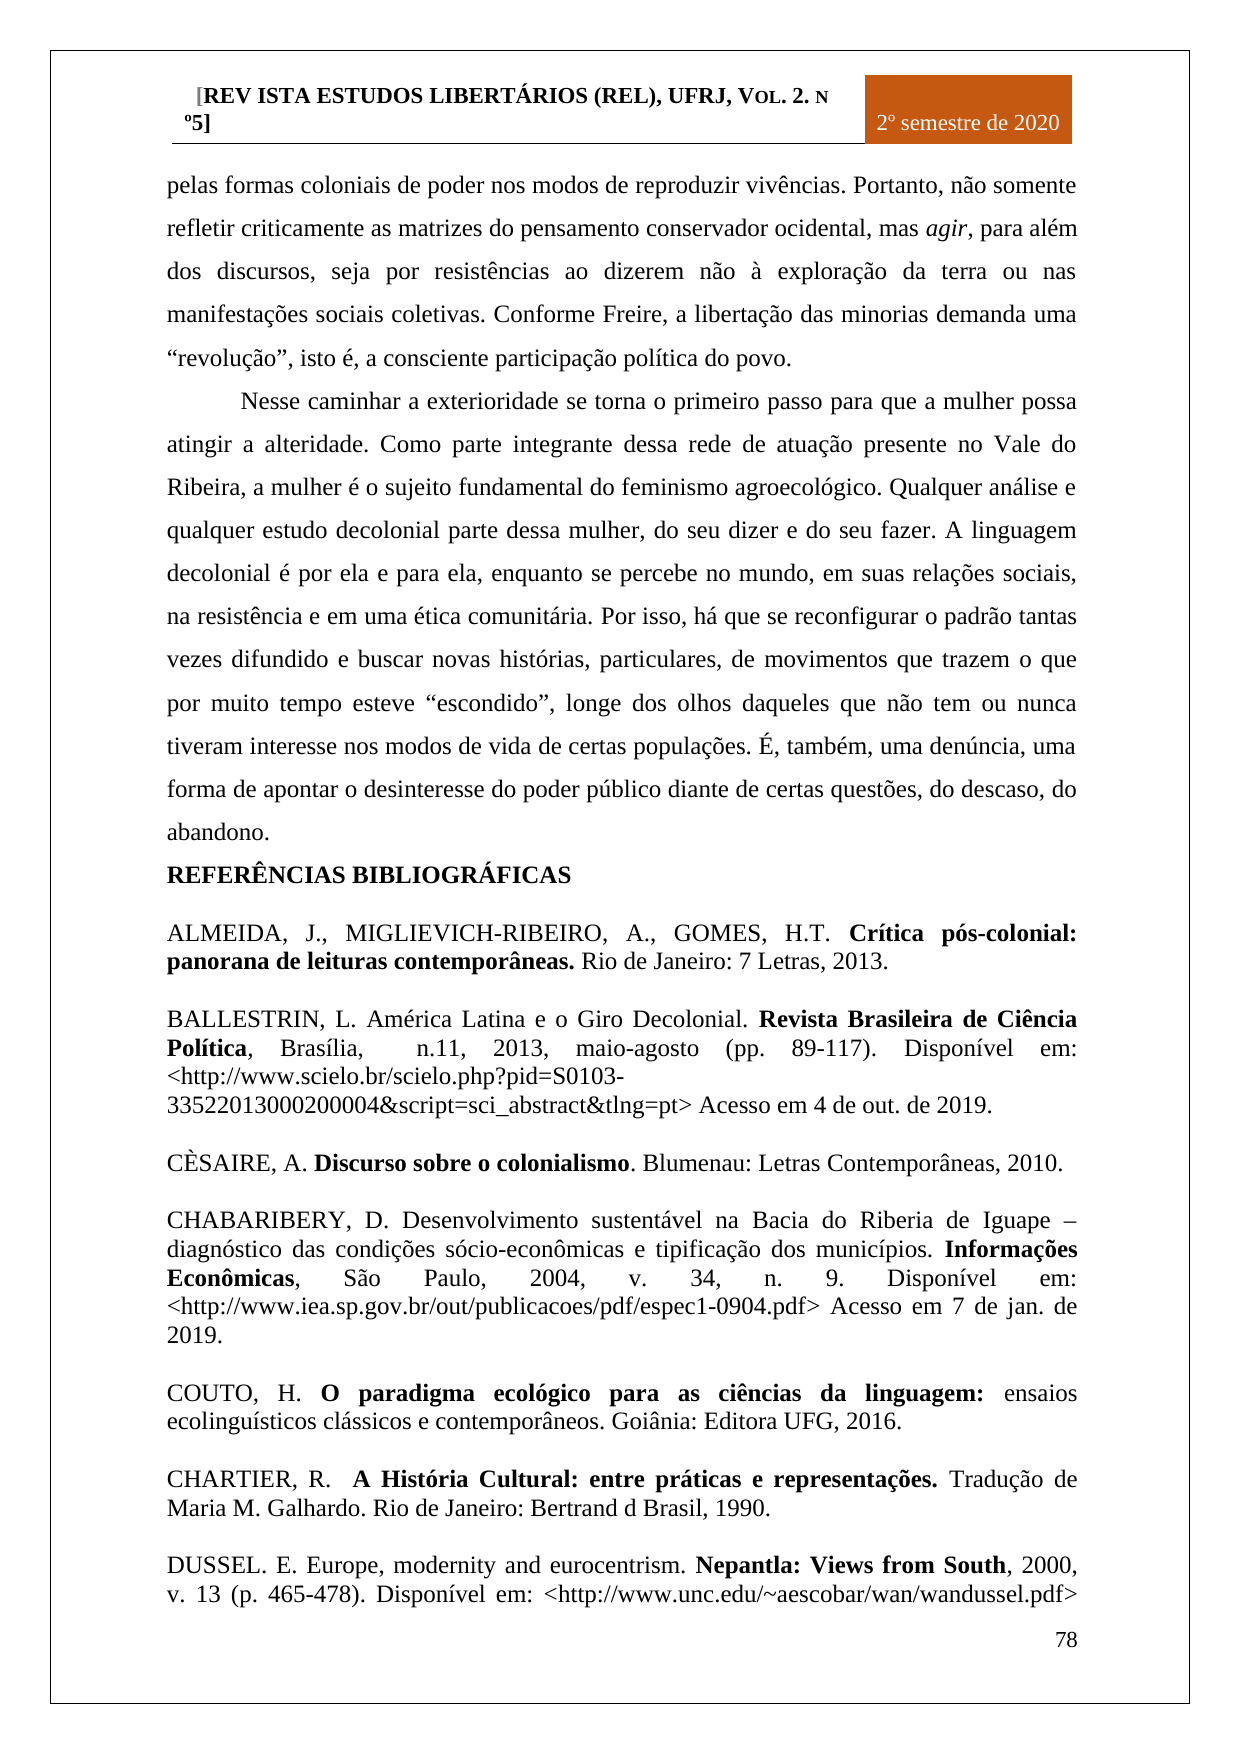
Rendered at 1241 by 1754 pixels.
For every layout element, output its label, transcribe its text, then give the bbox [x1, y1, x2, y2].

text CHABARIBERY, D. Desenvolvimento sustentável na Bacia do Riberia de Iguape – diagnóstico das condições sócio-econômicas e tipificação dos municípios. Informações Econômicas, São Paulo, 2004, v. 34, n. 9. Disponível em: <http://www.iea.sp.gov.br/out/publicacoes/pdf/espec1-0904.pdf> Acesso em 7 de jan. de 2019. [167, 1205, 1078, 1349]
text ALMEIDA, J., MIGLIEVICH-RIBEIRO, A., GOMES, H.T. Crítica pós-colonial: panorana de leituras contemporâneas. Rio de Janeiro: 7 Letras, 2013. [167, 918, 1078, 975]
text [167, 1550, 1078, 1608]
text COUTO, H. O paradigma ecológico para as ciências da linguagem: ensaios ecolinguísticos clássicos e contemporâneos. Goiânia: Editora UFG, 2016. [167, 1378, 1078, 1435]
text REFERÊNCIAS BIBLIOGRÁFICAS [167, 860, 1078, 889]
text Nesse caminhar a exterioridade se torna o primeiro passo para que a mulher possa atingir a alteridade. Como parte integrante dessa rede de atuação presente no Vale do Ribeira, a mulher é o sujeito fundamental do feminismo agroecológico. Qualquer análise e qualquer estudo decolonial parte dessa mulher, do seu dizer e do seu fazer. A linguagem decolonial é por ela e para ela, enquanto se percebe no mundo, em suas relações sociais, na resistência e em uma ética comunitária. Por isso, há que se reconfigurar o padrão tantas vezes difundido e buscar novas histórias, particulares, de movimentos que trazem o que por muito tempo esteve “escondido”, longe dos olhos daqueles que não tem ou nunca tiveram interesse nos modos de vida de certas populações. É, também, uma denúncia, uma forma de apontar o desinteresse do poder público diante de certas questões, do descaso, do abandono. [167, 386, 1078, 846]
text CÈSAIRE, A. Discurso sobre o colonialismo. Blumenau: Letras Contemporâneas, 2010. [167, 1148, 1078, 1176]
text CHARTIER, R. A História Cultural: entre práticas e representações. Tradução de Maria M. Galhardo. Rio de Janeiro: Bertrand d Brasil, 1990. [167, 1464, 1078, 1521]
text BALLESTRIN, L. América Latina e o Giro Decolonial. Revista Brasileira de Ciência Política, Brasília, n.11, 2013, maio-agosto (pp. 89-117). Disponível em: <http://www.scielo.br/scielo.php?pid=S0103-33522013000200004&script=sci_abstract&tlng=pt> Acesso em 4 de out. de 2019. [167, 1004, 1078, 1119]
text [167, 170, 1078, 371]
